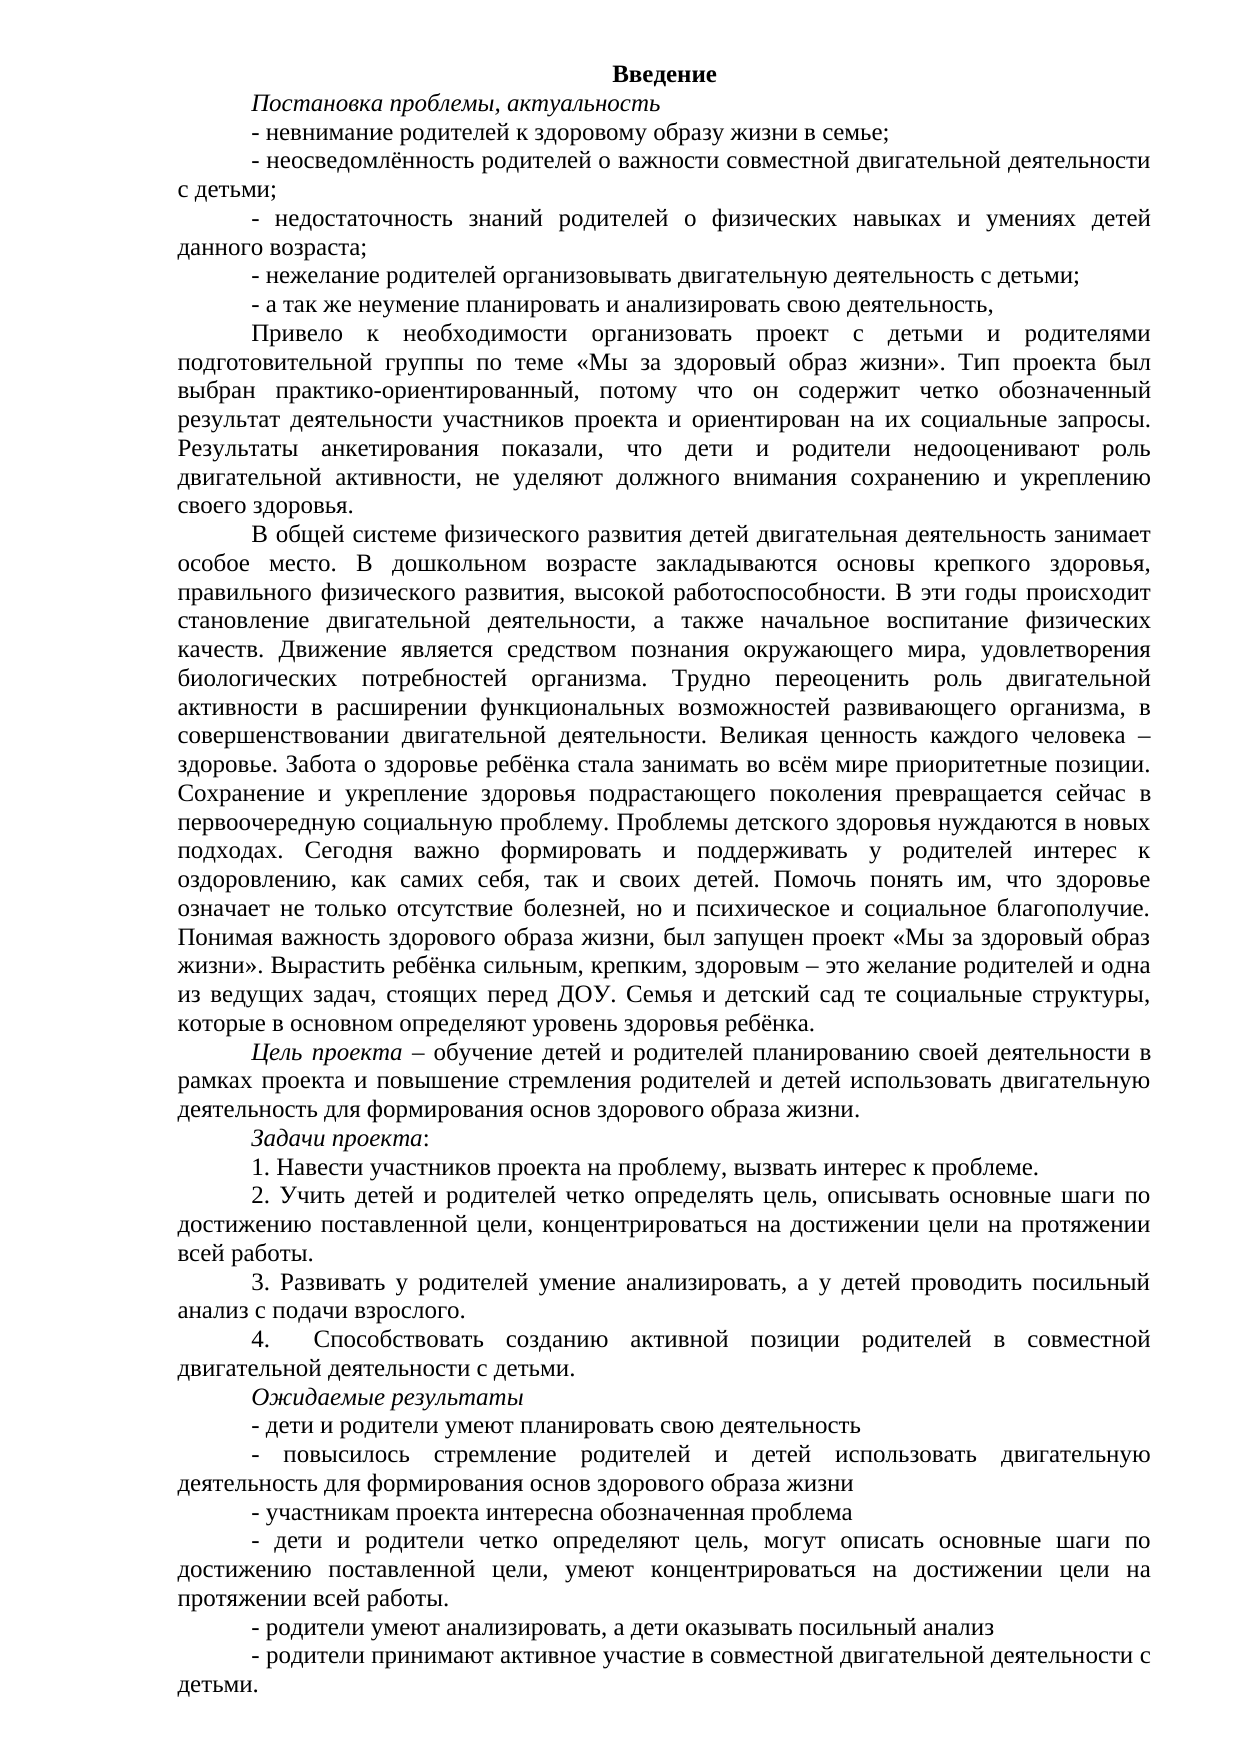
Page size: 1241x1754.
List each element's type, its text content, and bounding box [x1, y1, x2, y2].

text - повысилось стремление родителей и детей использовать двигательную деятельность для формирования основ здорового образа жизни [177, 1439, 1152, 1497]
text Ожидаемые результаты [177, 1382, 1152, 1410]
text Привело к необходимости организовать проект с детьми и родителями подготовительной группы по теме «Мы за здоровый образ жизни». Тип проекта был выбран практико-ориентированный, потому что он содержит четко обозначенный результат деятельности участников проекта и ориентирован на их социальные запросы. Результаты анкетирования показали, что дети и родители недооценивают роль двигательной активности, не уделяют должного внимания сохранению и укреплению своего здоровья. [177, 318, 1152, 519]
text - родители умеют анализировать, а дети оказывать посильный анализ [177, 1612, 1152, 1640]
text - участникам проекта интересна обозначенная проблема [177, 1497, 1152, 1525]
text - дети и родители умеют планировать свою деятельность [177, 1410, 1152, 1439]
text Цель проекта – обучение детей и родителей планированию своей деятельности в рамках проекта и повышение стремления родителей и детей использовать двигательную деятельность для формирования основ здорового образа жизни. [177, 1037, 1152, 1123]
text Введение [177, 59, 1152, 88]
text 1. Навести участников проекта на проблему, вызвать интерес к проблеме. [177, 1152, 1152, 1180]
text 2. Учить детей и родителей четко определять цель, описывать основные шаги по достижению поставленной цели, концентрироваться на достижении цели на протяжении всей работы. [177, 1180, 1152, 1267]
text Постановка проблемы, актуальность [177, 88, 1152, 117]
text 4. Способствовать созданию активной позиции родителей в совместной двигательной деятельности с детьми. [177, 1324, 1152, 1382]
text - невнимание родителей к здоровому образу жизни в семье; [177, 117, 1152, 145]
text В общей системе физического развития детей двигательная деятельность занимает особое место. В дошкольном возрасте закладываются основы крепкого здоровья, правильного физического развития, высокой работоспособности. В эти годы происходит становление двигательной деятельности, а также начальное воспитание физических качеств. Движение является средством познания окружающего мира, удовлетворения биологических потребностей организма. Трудно переоценить роль двигательной активности в расширении функциональных возможностей развивающего организма, в совершенствовании двигательной деятельности. Великая ценность каждого человека – здоровье. Забота о здоровье ребёнка стала занимать во всём мире приоритетные позиции. Сохранение и укрепление здоровья подрастающего поколения превращается сейчас в первоочередную социальную проблему. Проблемы детского здоровья нуждаются в новых подходах. Сегодня важно формировать и поддерживать у родителей интерес к оздоровлению, как самих себя, так и своих детей. Помочь понять им, что здоровье означает не только отсутствие болезней, но и психическое и социальное благополучие. Понимая важность здорового образа жизни, был запущен проект «Мы за здоровый образ жизни». Вырастить ребёнка сильным, крепким, здоровым – это желание родителей и одна из ведущих задач, стоящих перед ДОУ. Семья и детский сад те социальные структуры, которые в основном определяют уровень здоровья ребёнка. [177, 519, 1152, 1037]
text - дети и родители четко определяют цель, могут описать основные шаги по достижению поставленной цели, умеют концентрироваться на достижении цели на протяжении всей работы. [177, 1525, 1152, 1612]
text 3. Развивать у родителей умение анализировать, а у детей проводить посильный анализ с подачи взрослого. [177, 1267, 1152, 1324]
text - неосведомлённость родителей о важности совместной двигательной деятельности с детьми; [177, 145, 1152, 203]
text - недостаточность знаний родителей о физических навыках и умениях детей данного возраста; [177, 203, 1152, 260]
text - родители принимают активное участие в совместной двигательной деятельности с детьми. [177, 1640, 1152, 1698]
text Задачи проекта: [177, 1123, 1152, 1152]
text - нежелание родителей организовывать двигательную деятельность с детьми; [177, 260, 1152, 289]
text - а так же неумение планировать и анализировать свою деятельность, [177, 289, 1152, 318]
